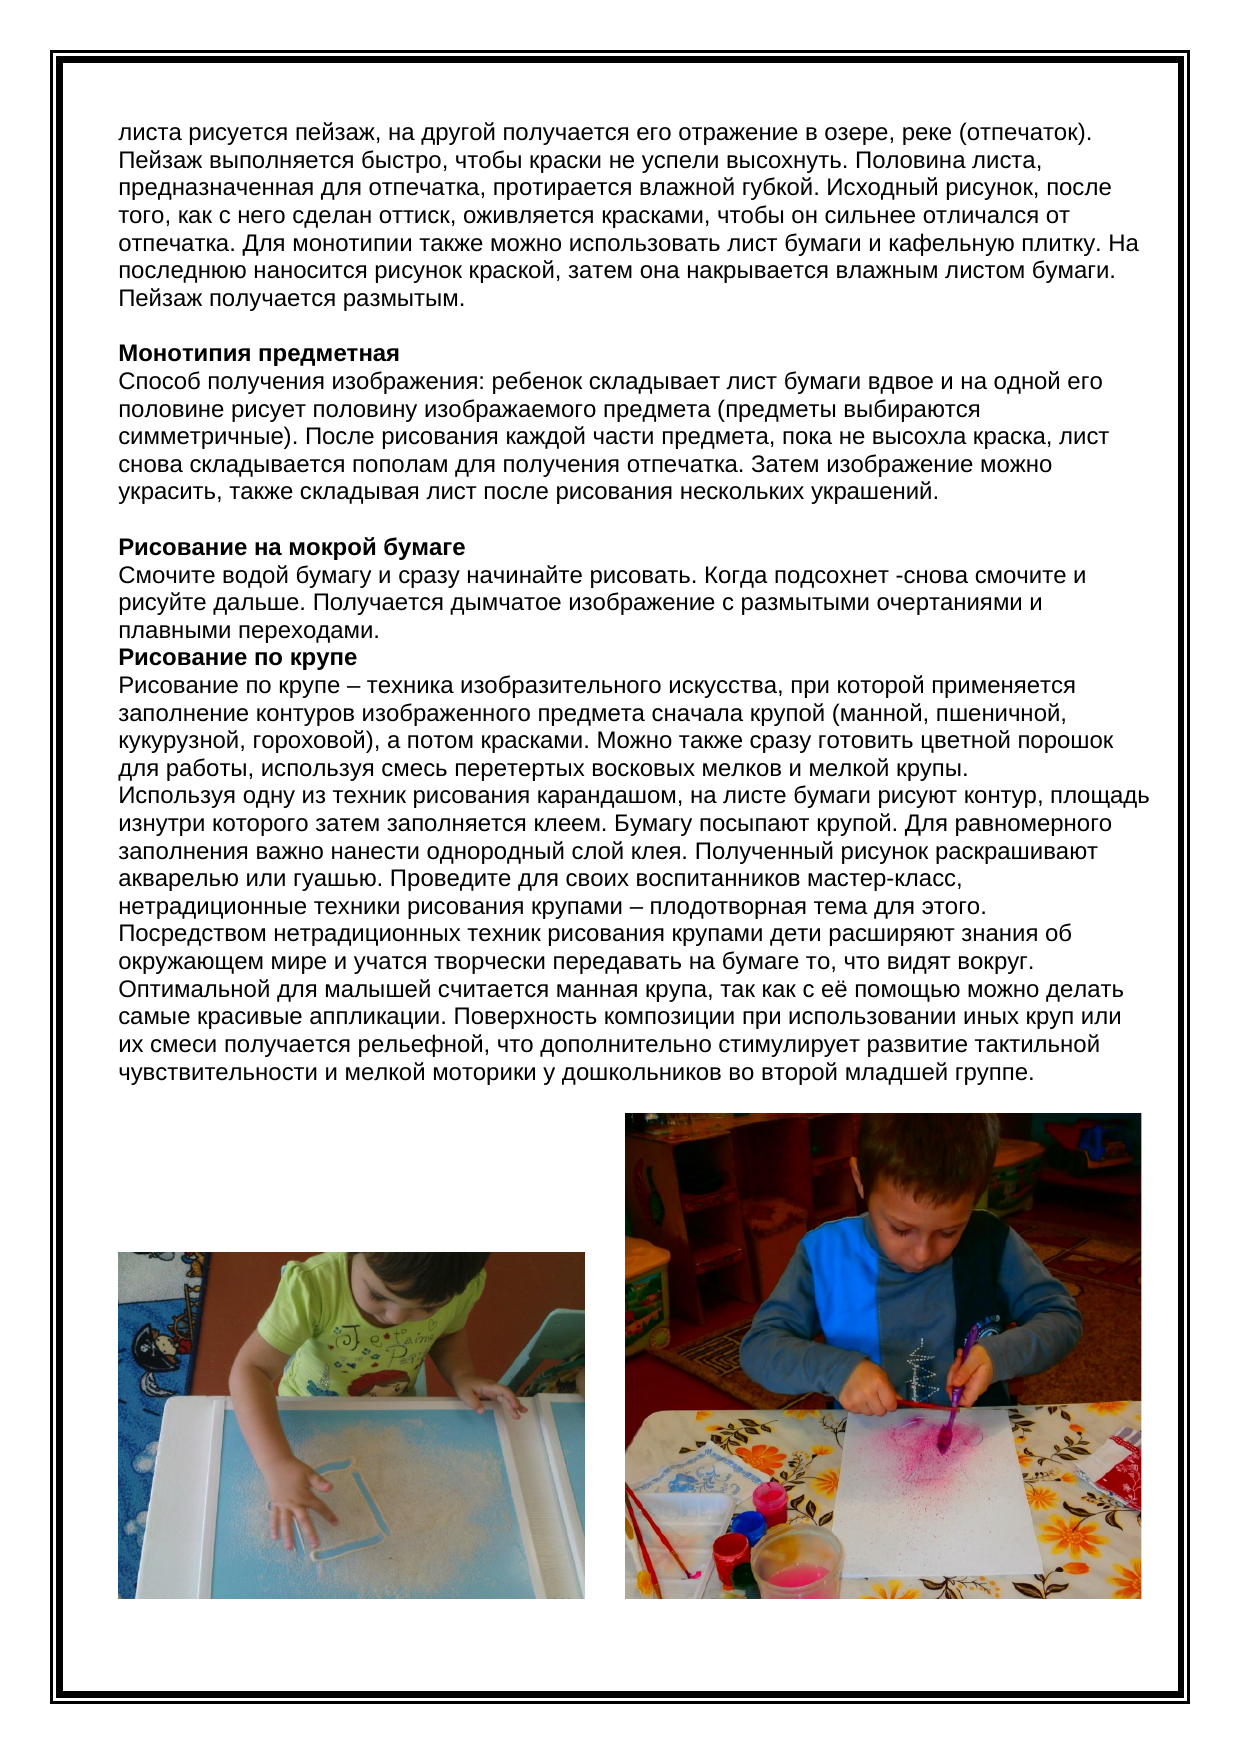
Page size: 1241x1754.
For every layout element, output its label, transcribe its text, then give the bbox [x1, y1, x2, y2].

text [118, 118, 1152, 339]
text Рисование на мокрой бумаге Смочите водой бумагу и сразу начинайте рисовать. Когда подсохнет -снова смочите и рисуйте дальше. Получается дымчатое изображение с размытыми очертаниями и плавными переходами. Рисование по крупе Рисование по крупе – техника изобразительного искусства, при которой применяется заполнение контуров изображенного предмета сначала крупой (манной, пшеничной, кукурузной, гороховой), а потом красками. Можно также сразу готовить цветной порошок для работы, используя смесь перетертых восковых мелков и мелкой крупы. Используя одну из техник рисования карандашом, на листе бумаги рисуют контур, площадь изнутри которого затем заполняется клеем. Бумагу посыпают крупой. Для равномерного заполнения важно нанести однородный слой клея. Полученный рисунок раскрашивают акварелью или гуашью. Проведите для своих воспитанников мастер-класс, нетрадиционные техники рисования крупами – плодотворная тема для этого. Посредством нетрадиционных техник рисования крупами дети расширяют знания об окружающем мире и учатся творчески передавать на бумаге то, что видят вокруг. Оптимальной для малышей считается манная крупа, так как с её помощью можно делать самые красивые аппликации. Поверхность композиции при использовании иных круп или их смеси получается рельефной, что дополнительно стимулирует развитие тактильной чувствительности и мелкой моторики у дошкольников во второй младшей группе. [118, 533, 1152, 1113]
picture [118, 1252, 585, 1599]
text Монотипия предметная Способ получения изображения: ребенок складывает лист бумаги вдвое и на одной его половине рисует половину изображаемого предмета (предметы выбираются симметричные). После рисования каждой части предмета, пока не высохла краска, лист снова складывается пополам для получения отпечатка. Затем изображение можно украсить, также складывая лист после рисования нескольких украшений. [118, 339, 1152, 533]
picture [625, 1113, 1142, 1599]
